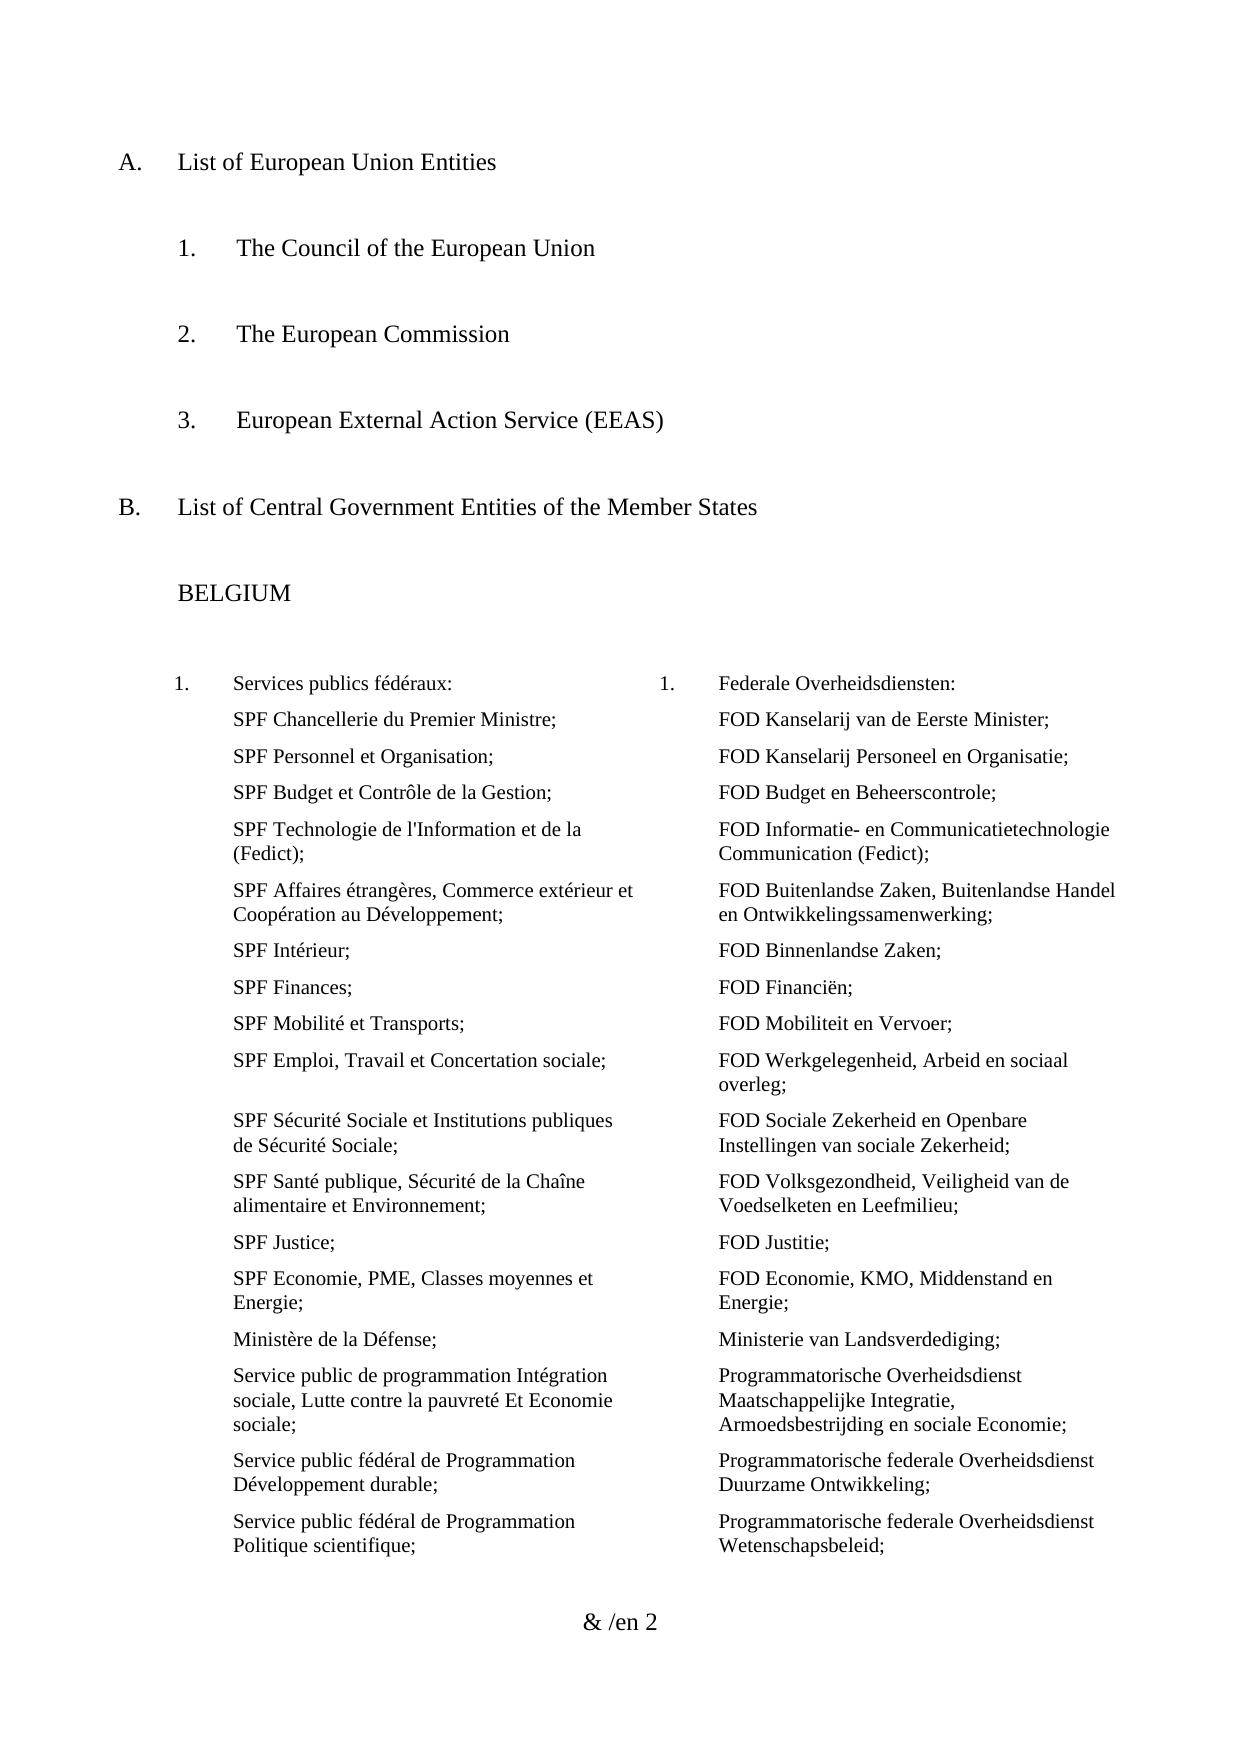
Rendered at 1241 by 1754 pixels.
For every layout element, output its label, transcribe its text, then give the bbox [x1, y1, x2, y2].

text BELGIUM [177, 578, 1122, 607]
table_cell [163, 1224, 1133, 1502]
text B. List of Central Government Entities of the Member States [118, 492, 1122, 521]
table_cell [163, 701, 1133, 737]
text 3. European External Action Service (EEAS) [177, 406, 1122, 434]
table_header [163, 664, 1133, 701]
text 1. The Council of the European Union [177, 233, 1122, 262]
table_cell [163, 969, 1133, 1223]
text A. List of European Union Entities [118, 147, 1122, 176]
text 2. The European Commission [177, 319, 1122, 348]
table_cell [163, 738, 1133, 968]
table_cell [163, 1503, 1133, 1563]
